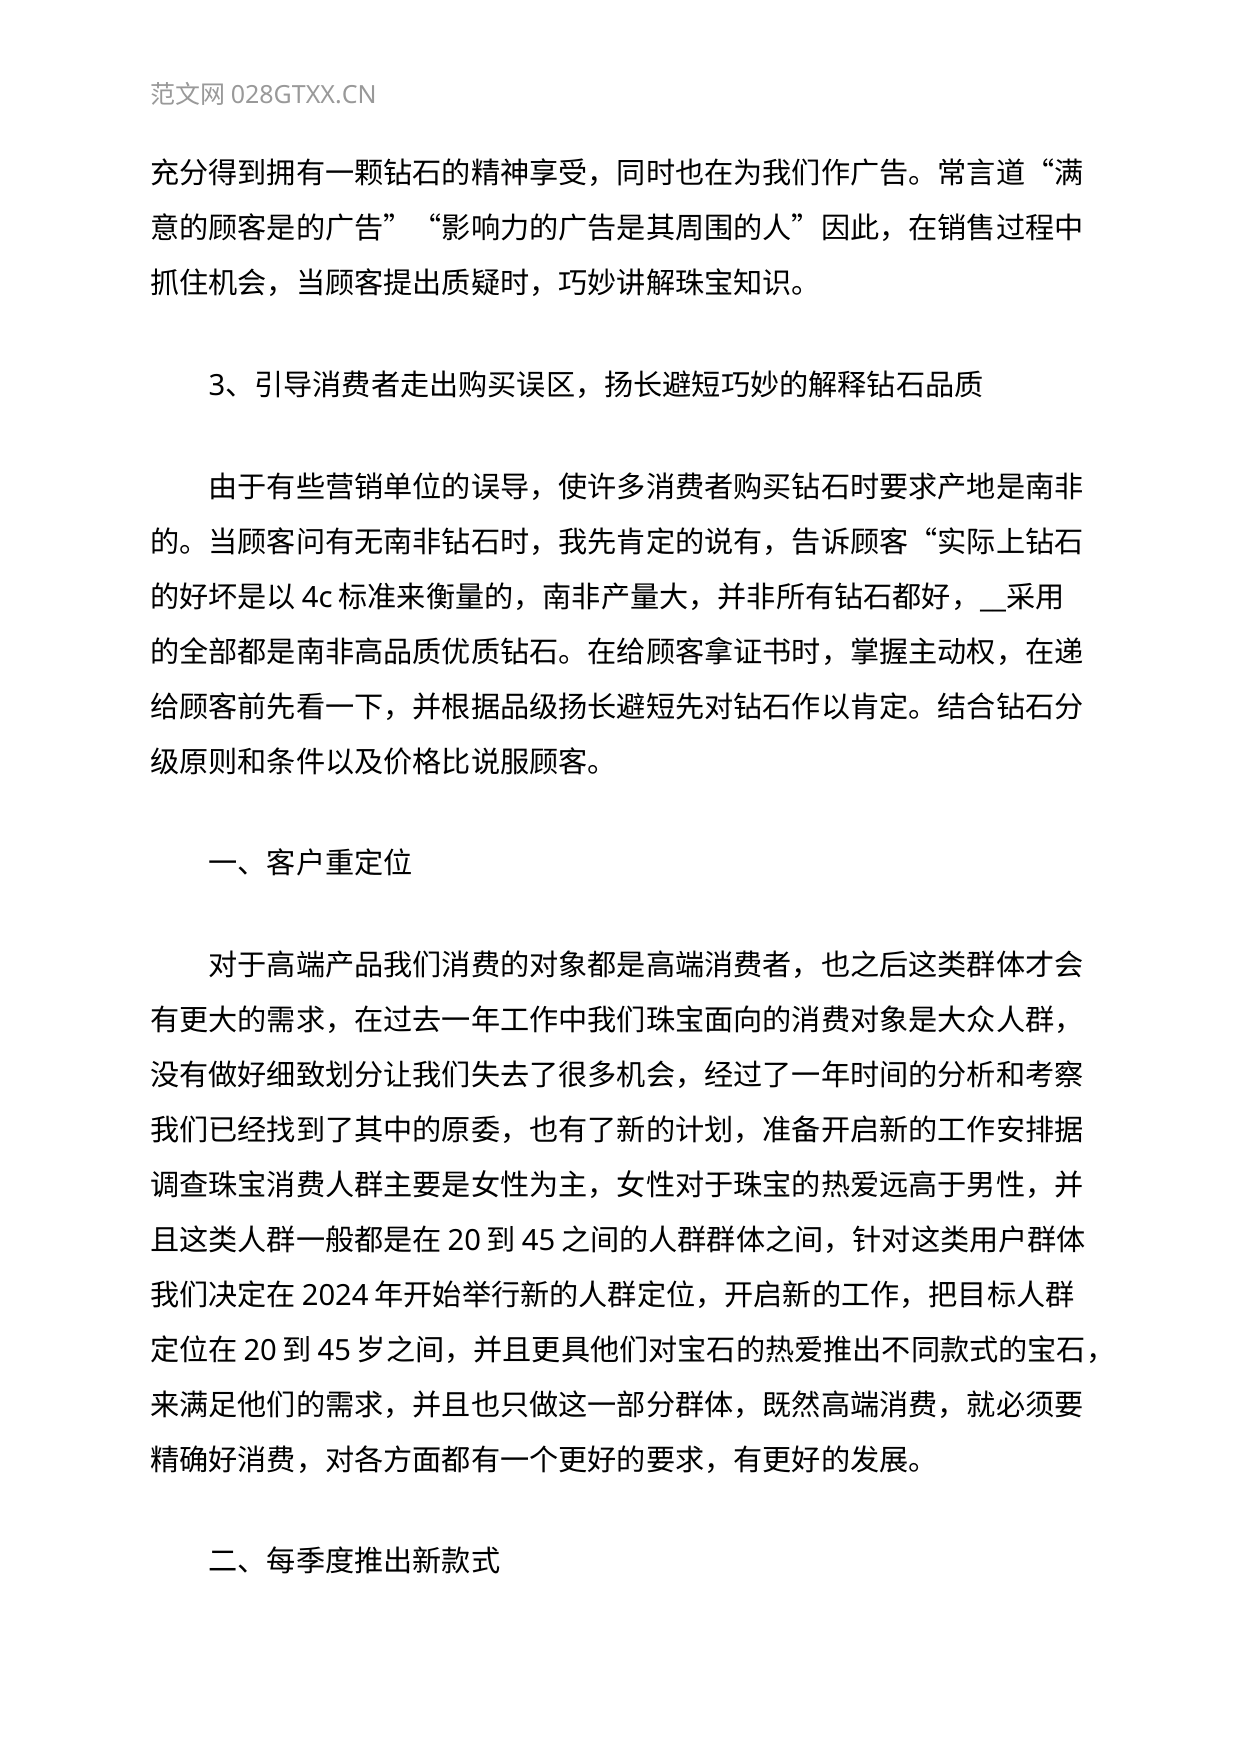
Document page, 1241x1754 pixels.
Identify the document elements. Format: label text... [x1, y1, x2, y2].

text 由于有些营销单位的误导，使许多消费者购买钻石时要求产地是南非的。当顾客问有无南非钻石时，我先肯定的说有，告诉顾客“实际上钻石的好坏是以4c标准来衡量的，南非产量大，并非所有钻石都好，__采用的全部都是南非高品质优质钻石。在给顾客拿证书时，掌握主动权，在递给顾客前先看一下，并根据品级扬长避短先对钻石作以肯定。结合钻石分级原则和条件以及价格比说服顾客。 [150, 463, 1090, 780]
text 二、每季度推出新款式 [150, 1538, 1090, 1580]
text 3、引导消费者走出购买误区，扬长避短巧妙的解释钻石品质 [150, 362, 1090, 404]
text 一、客户重定位 [150, 840, 1090, 882]
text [150, 150, 1090, 302]
text 对于高端产品我们消费的对象都是高端消费者，也之后这类群体才会有更大的需求，在过去一年工作中我们珠宝面向的消费对象是大众人群，没有做好细致划分让我们失去了很多机会，经过了一年时间的分析和考察我们已经找到了其中的原委，也有了新的计划，准备开启新的工作安排据调查珠宝消费人群主要是女性为主，女性对于珠宝的热爱远高于男性，并且这类人群一般都是在20到45之间的人群群体之间，针对这类用户群体我们决定在2024年开始举行新的人群定位，开启新的工作，把目标人群定位在20到45岁之间，并且更具他们对宝石的热爱推出不同款式的宝石，来满足他们的需求，并且也只做这一部分群体，既然高端消费，就必须要精确好消费，对各方面都有一个更好的要求，有更好的发展。 [150, 942, 1090, 1478]
